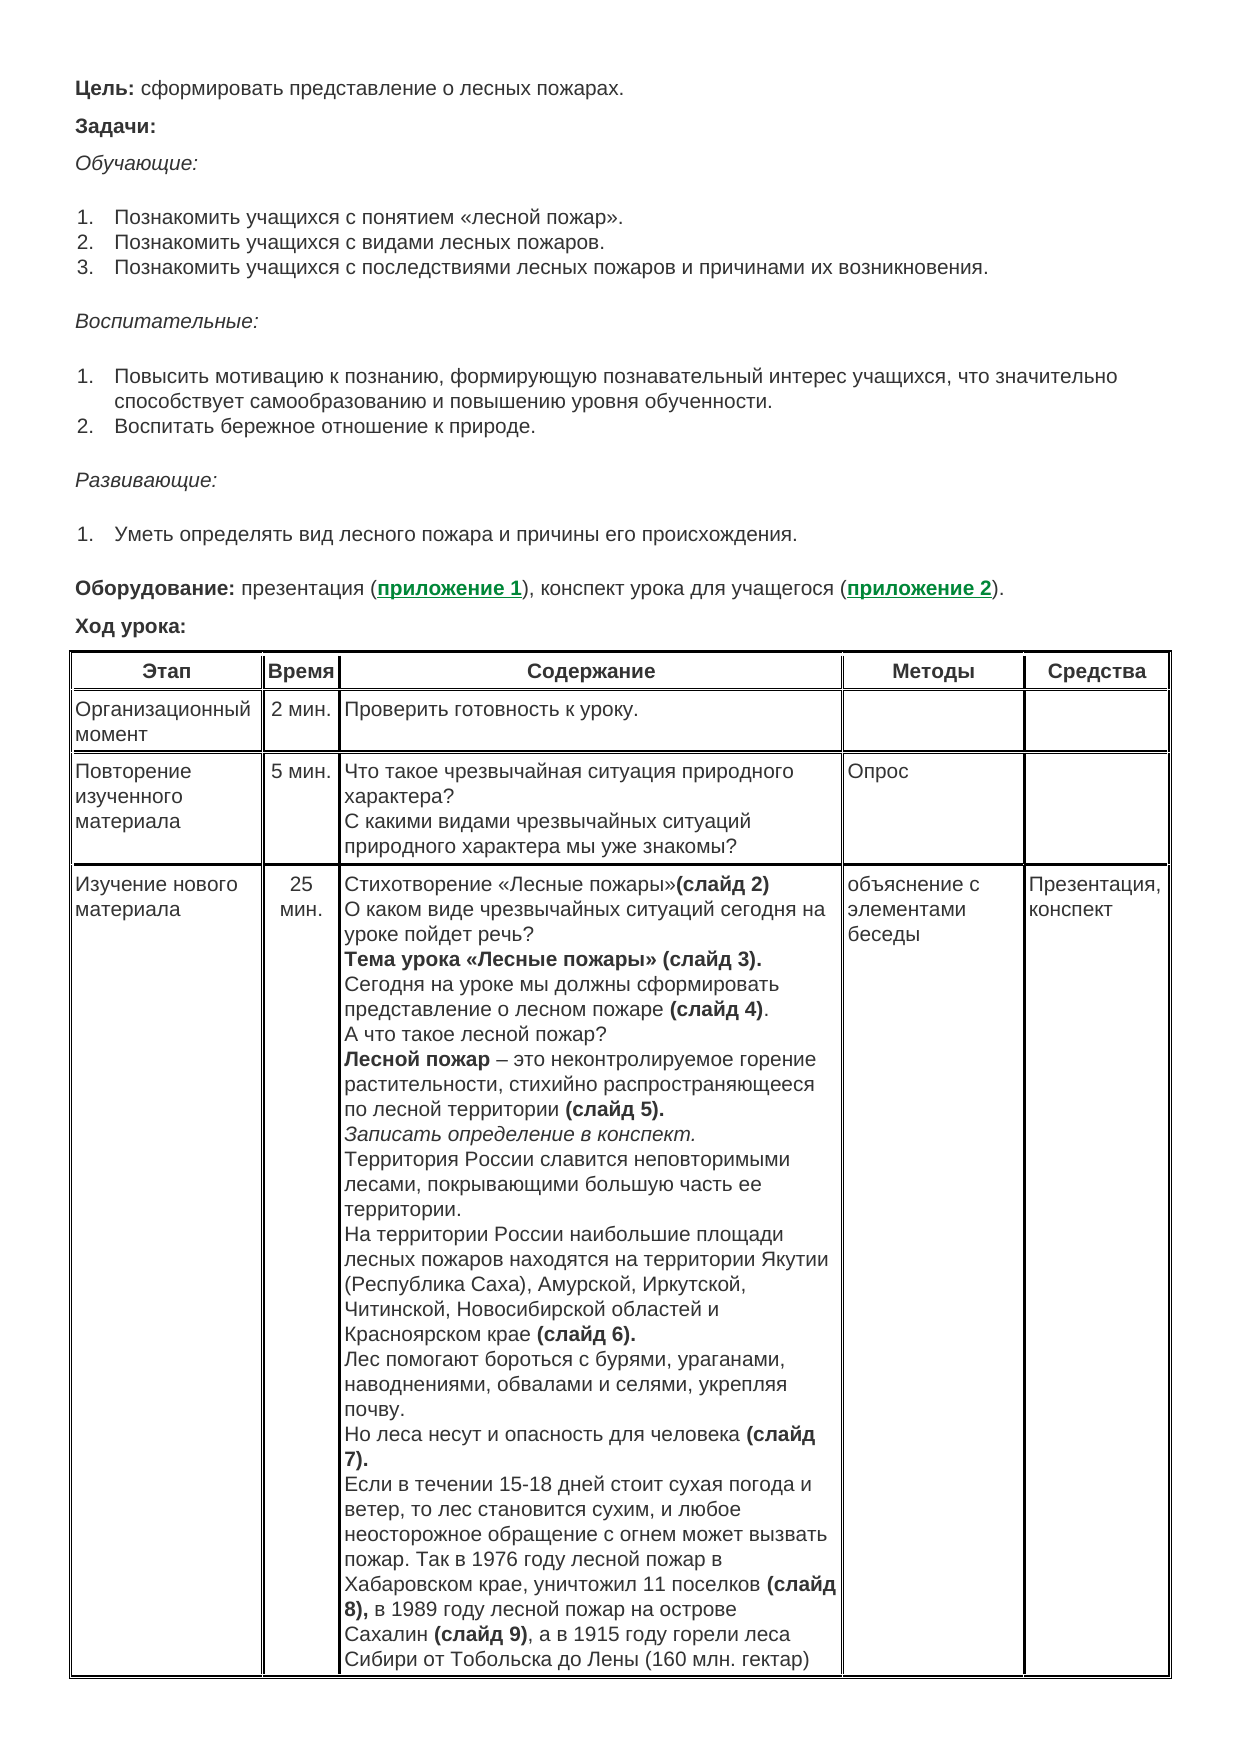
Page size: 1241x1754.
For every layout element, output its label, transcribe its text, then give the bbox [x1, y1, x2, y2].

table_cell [1024, 863, 1170, 1675]
table_cell 2 мин. [265, 691, 338, 750]
table_cell 5 мин. [265, 754, 338, 863]
list Повысить мотивацию к познанию, формирующую познавательный интерес учащихся, что значительно способствует самообразованию и повышению уровня обученности. [77, 362, 1165, 412]
table_header Средства [1024, 653, 1168, 688]
table_header Время [263, 653, 339, 688]
text Оборудование: презентация (приложение 1), конспект урока для учащегося (приложение 2). [75, 575, 1165, 600]
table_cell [70, 863, 263, 1675]
list Воспитать бережное отношение к природе. [77, 412, 1165, 437]
table_header Этап [72, 652, 263, 688]
list Познакомить учащихся с видами лесных пожаров. [77, 229, 1165, 254]
table_cell Организационный момент [70, 688, 263, 750]
table_header Содержание [339, 653, 843, 688]
list Уметь определять вид лесного пожара и причины его происхождения. [77, 521, 1165, 546]
list Познакомить учащихся с последствиями лесных пожаров и причинами их возникновения. [77, 254, 1165, 279]
table_cell Что такое чрезвычайная ситуация природного характера? С какими видами чрезвычайных ситуаций природного характера мы уже знакомы? [341, 754, 841, 863]
text Развивающие: [75, 467, 1165, 492]
table_cell 25 мин. [263, 866, 339, 1675]
text Ход урока: [75, 612, 1165, 637]
table_cell [1024, 688, 1170, 750]
text Задачи: [75, 112, 1165, 137]
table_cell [843, 866, 1024, 1675]
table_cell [339, 866, 843, 1675]
text Обучающие: [75, 150, 1165, 175]
table_cell Проверить готовность к уроку. [341, 691, 841, 750]
table_cell Опрос [844, 754, 1023, 863]
text Воспитательные: [75, 308, 1165, 333]
text Цель: сформировать представление о лесных пожарах. [75, 75, 1165, 100]
table_cell Повторение изученного материала [72, 750, 261, 863]
table_cell [1026, 750, 1169, 863]
table_header Методы [843, 652, 1024, 688]
table_cell [844, 691, 1023, 750]
list Познакомить учащихся с понятием «лесной пожар». [77, 204, 1165, 229]
